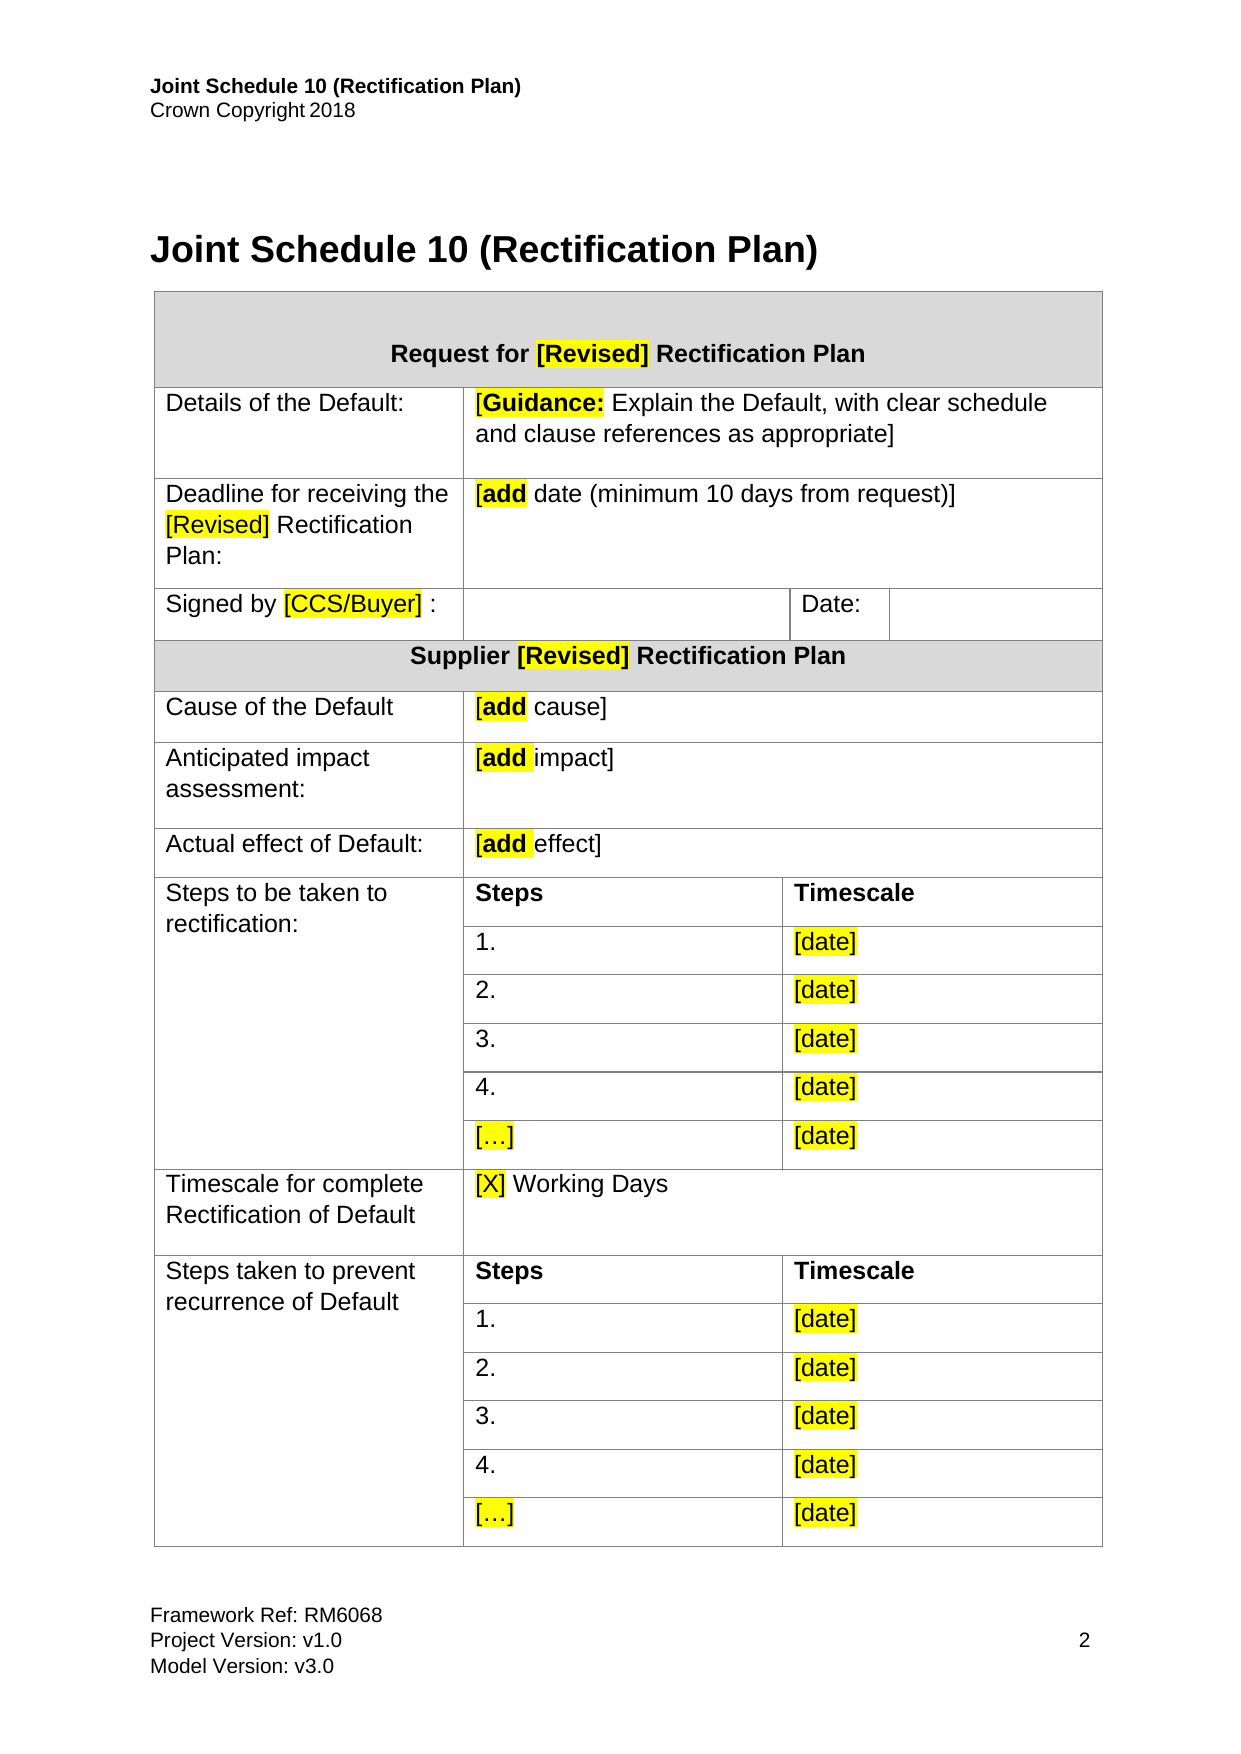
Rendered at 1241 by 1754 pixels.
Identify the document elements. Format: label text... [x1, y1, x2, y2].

table_cell Timescale for complete Rectification of Default [155, 1170, 463, 1254]
table_cell [date] [783, 927, 1102, 974]
table_cell […] [464, 1498, 782, 1546]
table_cell [Guidance: Explain the Default, with clear schedule and clause references as appropriate] [464, 388, 1102, 478]
table_cell [date] [783, 1073, 1102, 1120]
table_cell Timescale [783, 878, 1102, 926]
table_cell 2. [464, 1353, 782, 1400]
table_cell [add effect] [464, 829, 1102, 877]
table_cell Anticipated impact assessment: [155, 743, 463, 828]
table_cell [date] [783, 1401, 1102, 1449]
table_cell 3. [464, 1401, 782, 1449]
table_cell [date] [783, 975, 1102, 1023]
table_cell [date] [783, 1024, 1102, 1071]
table_cell Date: [791, 589, 889, 639]
table_cell 1. [464, 927, 782, 974]
table_cell Actual effect of Default: [155, 829, 463, 877]
table_cell Details of the Default: [155, 388, 463, 478]
table_cell [date] [783, 1450, 1102, 1497]
table_cell 4. [464, 1073, 782, 1120]
table_cell Steps taken to prevent recurrence of Default [155, 1256, 463, 1546]
table_cell Supplier [Revised] Rectification Plan [155, 641, 1102, 691]
table_cell [date] [783, 1304, 1102, 1352]
table_cell [add date (minimum 10 days from request)] [464, 479, 1102, 588]
table_cell Steps [464, 878, 782, 926]
table_header Request for [Revised] Rectification Plan [155, 292, 1102, 387]
table_cell [X] Working Days [464, 1170, 1102, 1254]
table_cell [date] [783, 1353, 1102, 1400]
table_cell 2. [464, 975, 782, 1023]
text Joint Schedule 10 (Rectification Plan) [150, 227, 1090, 271]
table_cell […] [464, 1121, 782, 1168]
table_cell Steps [464, 1256, 782, 1303]
table_cell Timescale [783, 1256, 1102, 1303]
table_cell 3. [464, 1024, 782, 1071]
table_cell Steps to be taken to rectification: [155, 878, 463, 1168]
table_cell [date] [783, 1498, 1102, 1546]
table_cell Deadline for receiving the [Revised] Rectification Plan: [155, 479, 463, 588]
table_cell [date] [783, 1121, 1102, 1168]
table_cell [464, 589, 789, 639]
table_cell Cause of the Default [155, 692, 463, 742]
table_cell [add cause] [464, 692, 1102, 742]
table_cell 4. [464, 1450, 782, 1497]
table_cell Signed by [CCS/Buyer] : [155, 589, 463, 639]
table_cell [add impact] [464, 743, 1102, 828]
table_cell [890, 589, 1102, 639]
table_cell 1. [464, 1304, 782, 1352]
